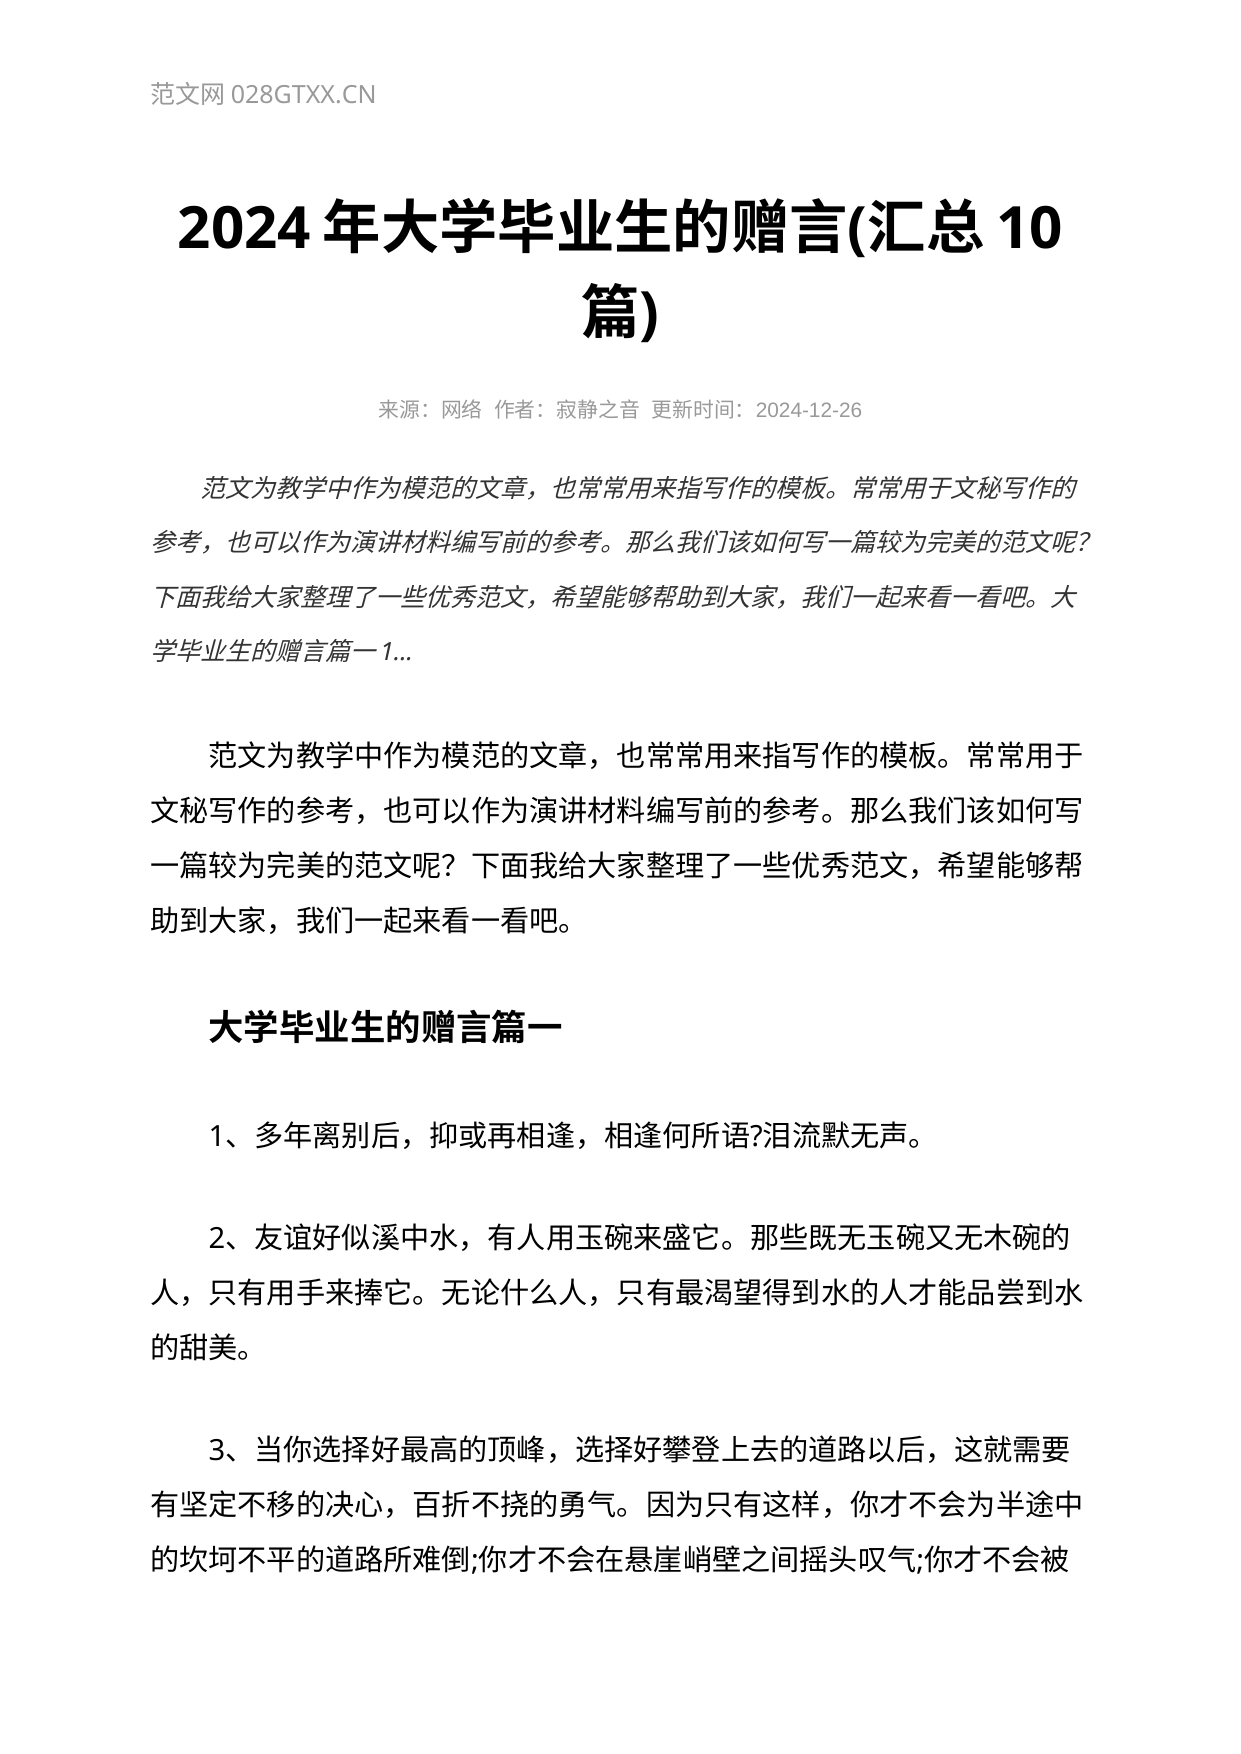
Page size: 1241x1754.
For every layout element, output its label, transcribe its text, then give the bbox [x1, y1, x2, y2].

text 范文为教学中作为模范的文章，也常常用来指写作的模板。常常用于文秘写作的参考，也可以作为演讲材料编写前的参考。那么我们该如何写一篇较为完美的范文呢？下面我给大家整理了一些优秀范文，希望能够帮助到大家，我们一起来看一看吧。大学毕业生的赠言篇一1... [150, 468, 1090, 668]
text 来源：网络 作者：寂静之音 更新时间：2024-12-26 [150, 398, 1090, 422]
text 大学毕业生的赠言篇一 [150, 999, 1090, 1051]
text 范文为教学中作为模范的文章，也常常用来指写作的模板。常常用于文秘写作的参考，也可以作为演讲材料编写前的参考。那么我们该如何写一篇较为完美的范文呢？下面我给大家整理了一些优秀范文，希望能够帮助到大家，我们一起来看一看吧。 [150, 733, 1090, 940]
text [150, 1426, 1090, 1579]
subtitle 2024年大学毕业生的赠言(汇总10篇) [150, 181, 1090, 351]
text 1、多年离别后，抑或再相逢，相逢何所语?泪流默无声。 [150, 1113, 1090, 1155]
text 2、友谊好似溪中水，有人用玉碗来盛它。那些既无玉碗又无木碗的人，只有用手来捧它。无论什么人，只有最渴望得到水的人才能品尝到水的甜美。 [150, 1215, 1090, 1367]
